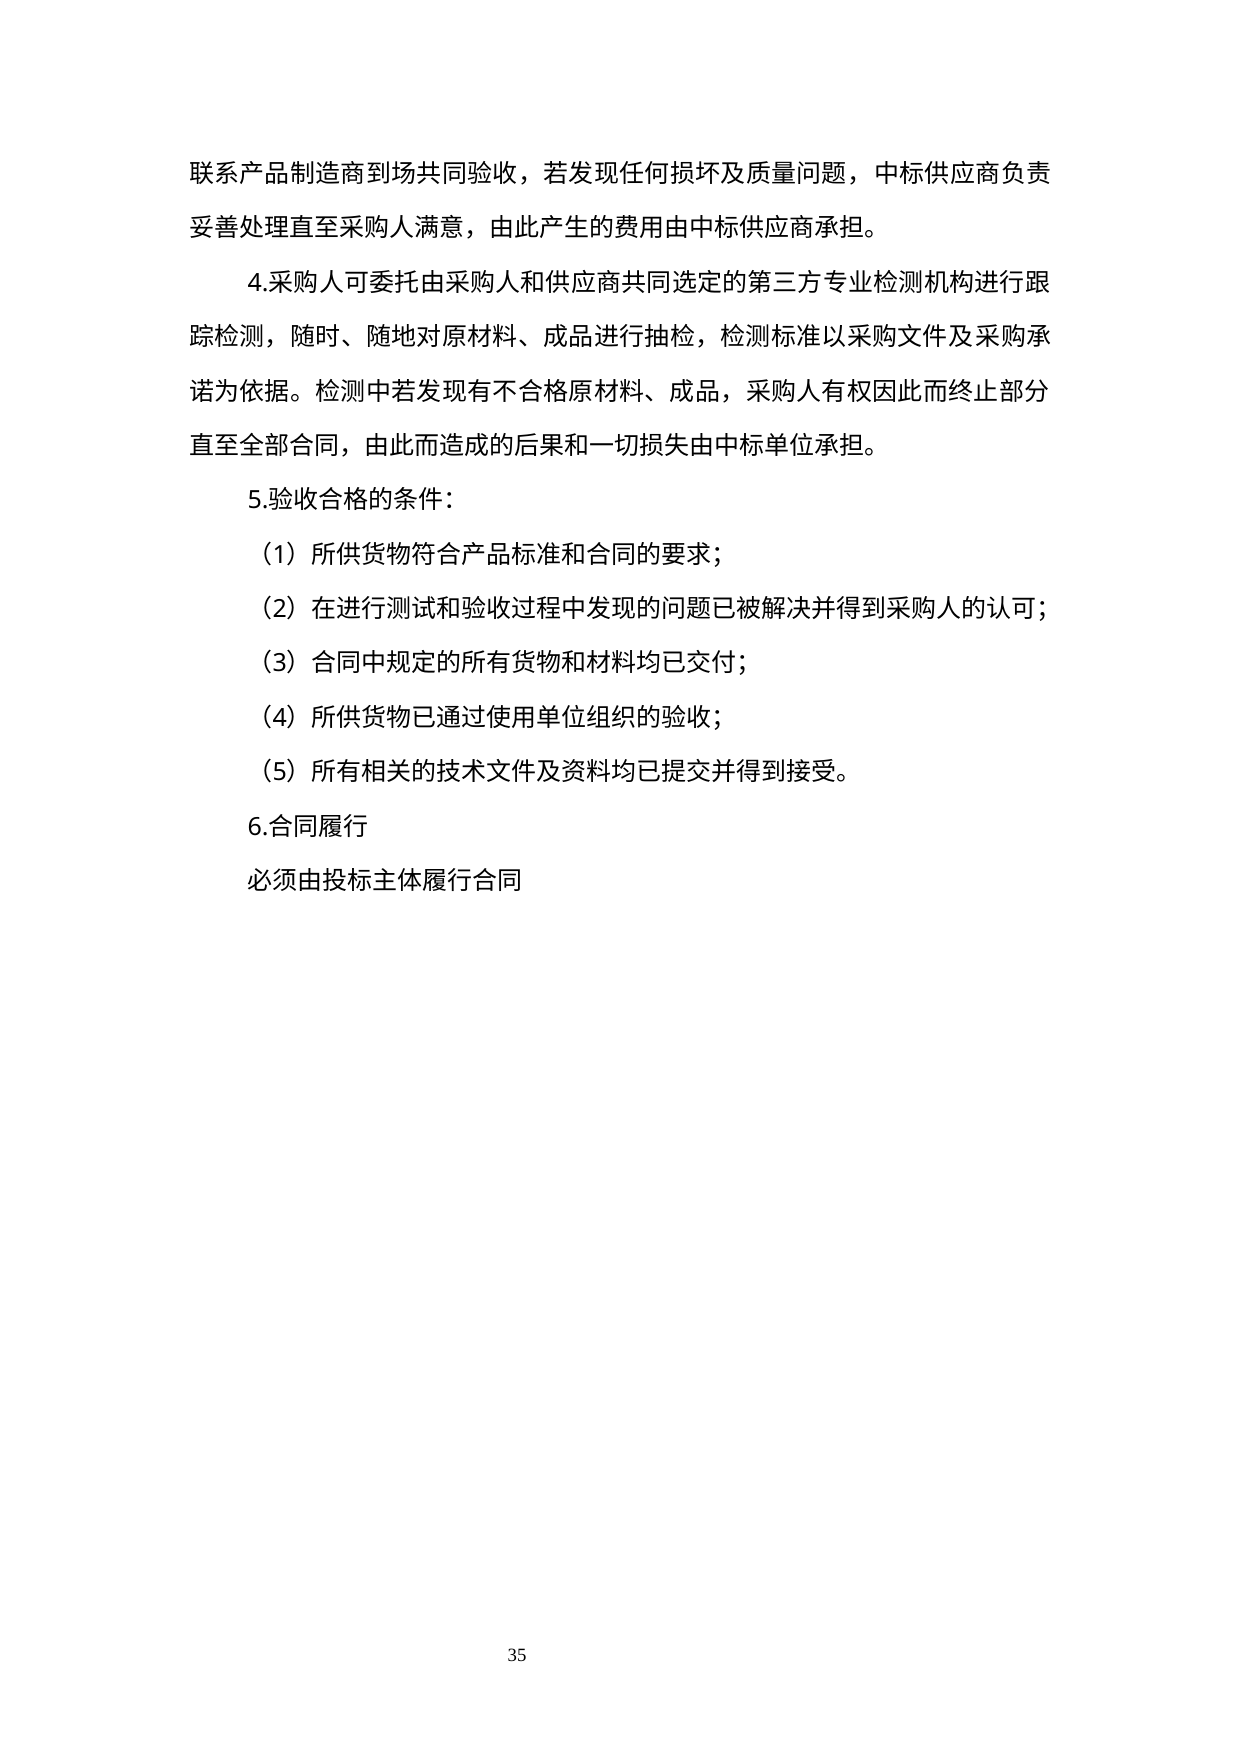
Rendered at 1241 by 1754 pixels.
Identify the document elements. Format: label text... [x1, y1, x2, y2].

text （2）在进行测试和验收过程中发现的问题已被解决并得到采购人的认可； [189, 588, 1051, 625]
text （5）所有相关的技术文件及资料均已提交并得到接受。 [189, 752, 1051, 788]
text （3）合同中规定的所有货物和材料均已交付； [189, 643, 1051, 679]
text 必须由投标主体履行合同 [189, 860, 1051, 897]
text （1）所供货物符合产品标准和合同的要求； [189, 534, 1051, 570]
text 4.采购人可委托由采购人和供应商共同选定的第三方专业检测机构进行跟踪检测，随时、随地对原材料、成品进行抽检，检测标准以采购文件及采购承诺为依据。检测中若发现有不合格原材料、成品，采购人有权因此而终止部分直至全部合同，由此而造成的后果和一切损失由中标单位承担。 [189, 262, 1051, 462]
text （4）所供货物已通过使用单位组织的验收； [189, 697, 1051, 733]
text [189, 153, 1051, 244]
text 5.验收合格的条件： [189, 480, 1051, 516]
text 6.合同履行 [189, 806, 1051, 842]
